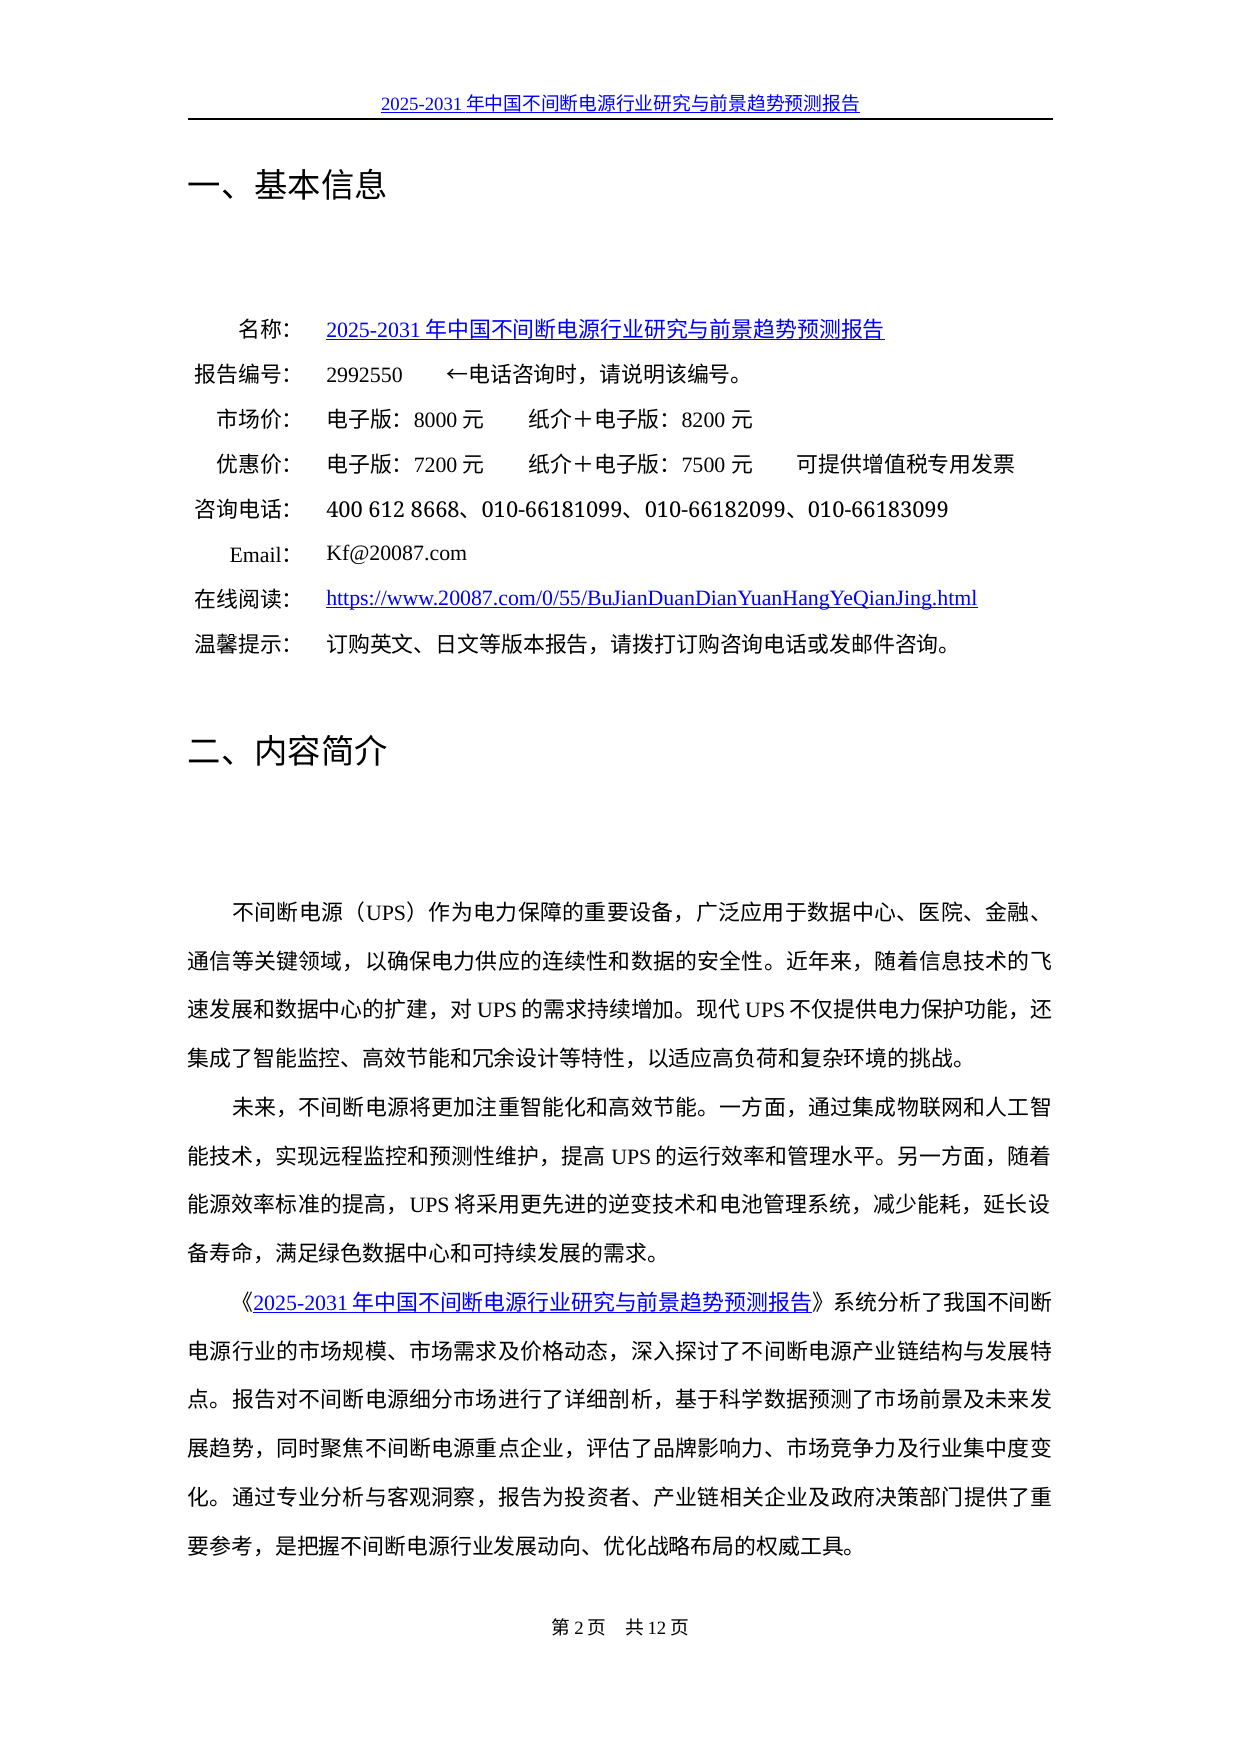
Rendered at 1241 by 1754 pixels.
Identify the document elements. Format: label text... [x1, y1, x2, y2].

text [187, 894, 1053, 1561]
table_cell 电子版：8000 元 纸介＋电子版：8200 元 [315, 402, 1073, 447]
table_cell 市场价： [167, 402, 315, 447]
table_cell 在线阅读： [167, 582, 315, 627]
table_cell [315, 582, 1073, 627]
table_header 2025-2031年中国不间断电源行业研究与前景趋势预测报告 [315, 312, 1073, 357]
table_header 名称： [167, 312, 315, 357]
table_cell 报告编号： [167, 357, 315, 402]
table_cell 2992550 ←电话咨询时，请说明该编号。 [315, 357, 1073, 402]
table_cell Kf@20087.com [315, 537, 1073, 582]
table_cell 咨询电话： [167, 492, 315, 537]
table_cell 优惠价： [167, 447, 315, 492]
table_cell 订购英文、日文等版本报告，请拨打订购咨询电话或发邮件咨询。 [315, 627, 1073, 672]
table_cell Email： [167, 537, 315, 582]
table_cell 电子版：7200 元 纸介＋电子版：7500 元 可提供增值税专用发票 [315, 447, 1073, 492]
table_cell 400 612 8668、010-66181099、010-66182099、010-66183099 [315, 492, 1073, 537]
title 二、内容简介 [187, 717, 1053, 782]
table_cell 温馨提示： [167, 627, 315, 672]
title 一、基本信息 [187, 150, 1053, 215]
